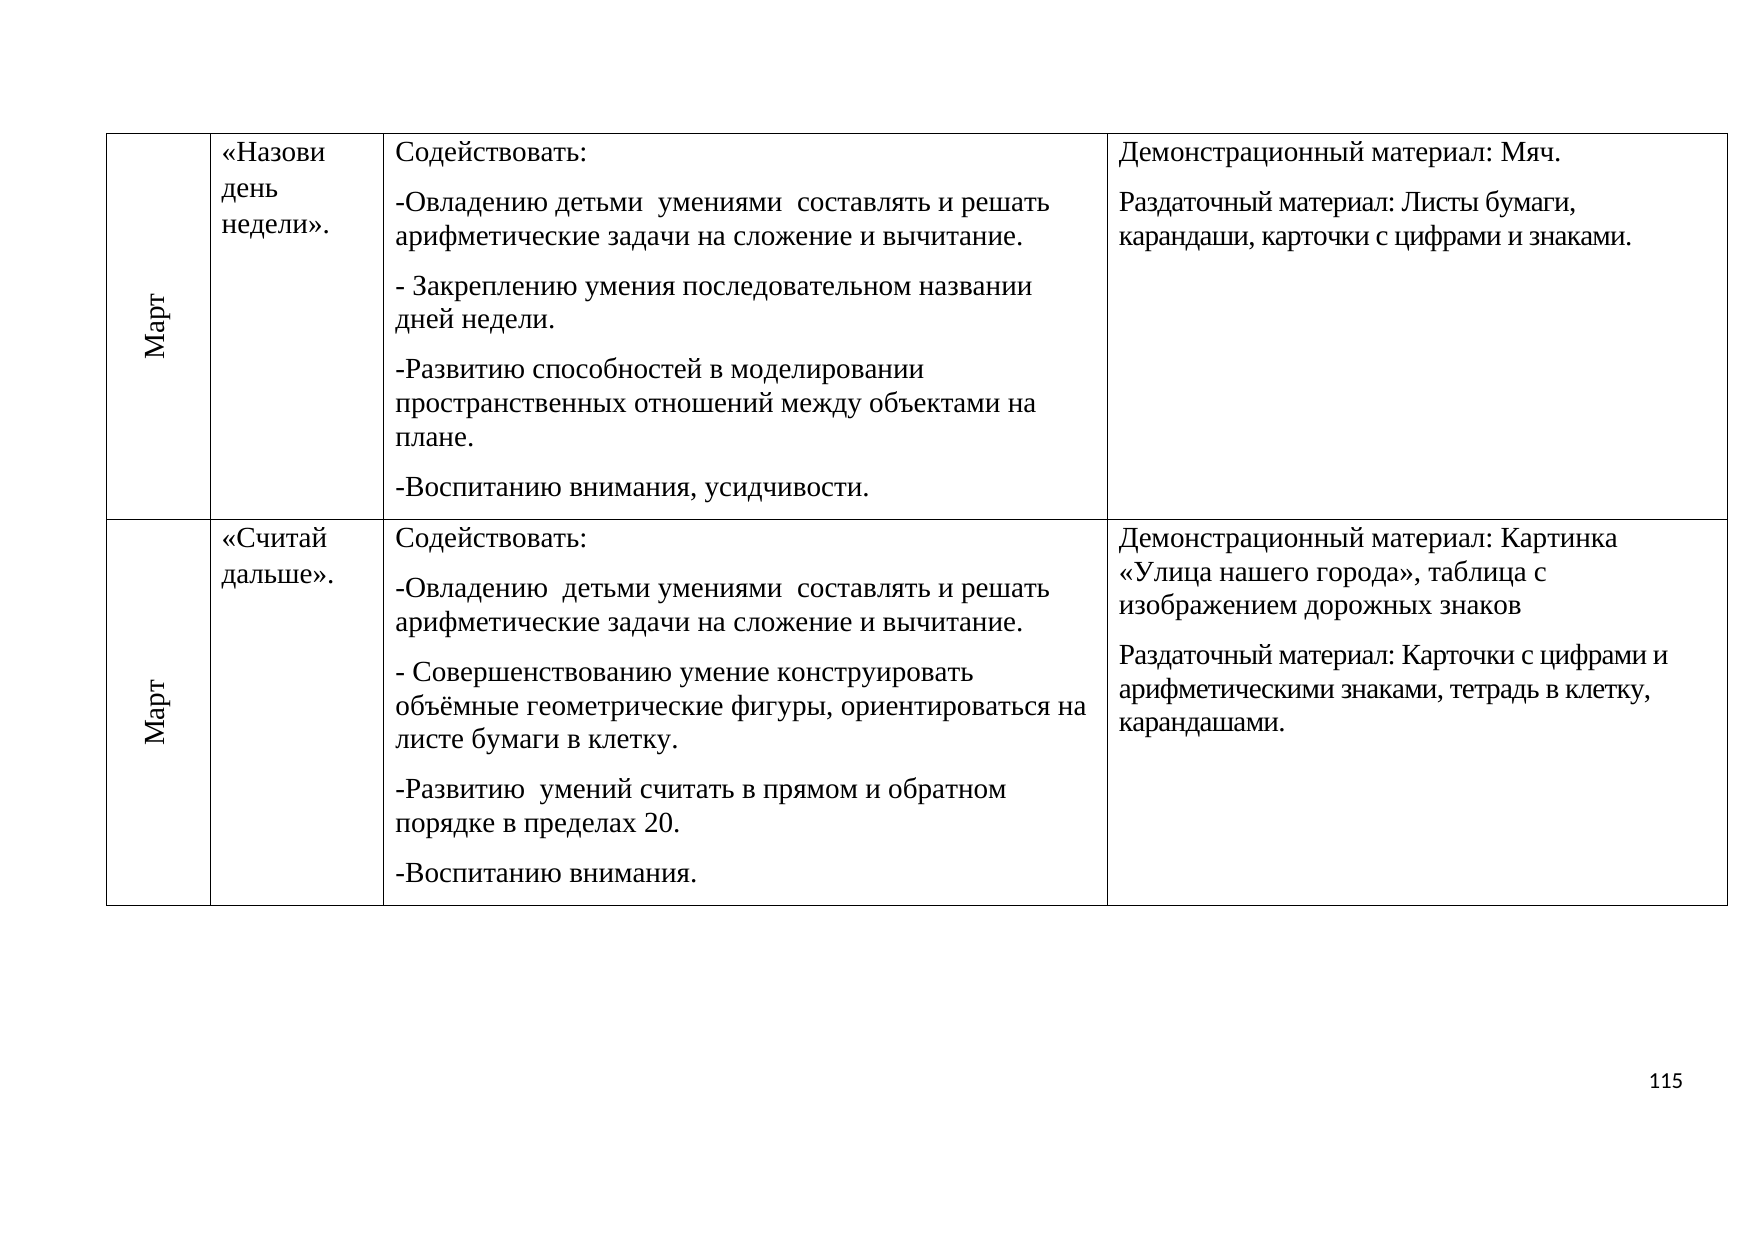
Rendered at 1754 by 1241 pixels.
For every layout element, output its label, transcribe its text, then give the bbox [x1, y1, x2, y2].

table_cell Март [107, 520, 210, 905]
table_cell Содействовать: -Овладению детьми умениями составлять и решать арифметические задачи на сложение и вычитание. - Совершенствованию умение конструировать объёмные геометрические фигуры, ориентироваться на листе бумаги в клетку. -Развитию умений считать в прямом и обратном порядке в пределах 20. -Воспитанию внимания. [384, 520, 1107, 905]
table_cell Март [107, 134, 210, 519]
table_cell Демонстрационный материал: Мяч. Раздаточный материал: Листы бумаги, карандаши, карточки с цифрами и знаками. [1108, 134, 1727, 519]
table_cell Демонстрационный материал: Картинка «Улица нашего города», таблица с изображением дорожных знаков Раздаточный материал: Карточки с цифрами и арифметическими знаками, тетрадь в клетку, карандашами. [1108, 520, 1727, 905]
table_cell «Назови день недели». [211, 134, 383, 519]
table_cell Содействовать: -Овладению детьми умениями составлять и решать арифметические задачи на сложение и вычитание. - Закреплению умения последовательном названии дней недели. -Развитию способностей в моделировании пространственных отношений между объектами на плане. -Воспитанию внимания, усидчивости. [384, 134, 1107, 519]
table_cell «Считай дальше». [211, 520, 383, 905]
